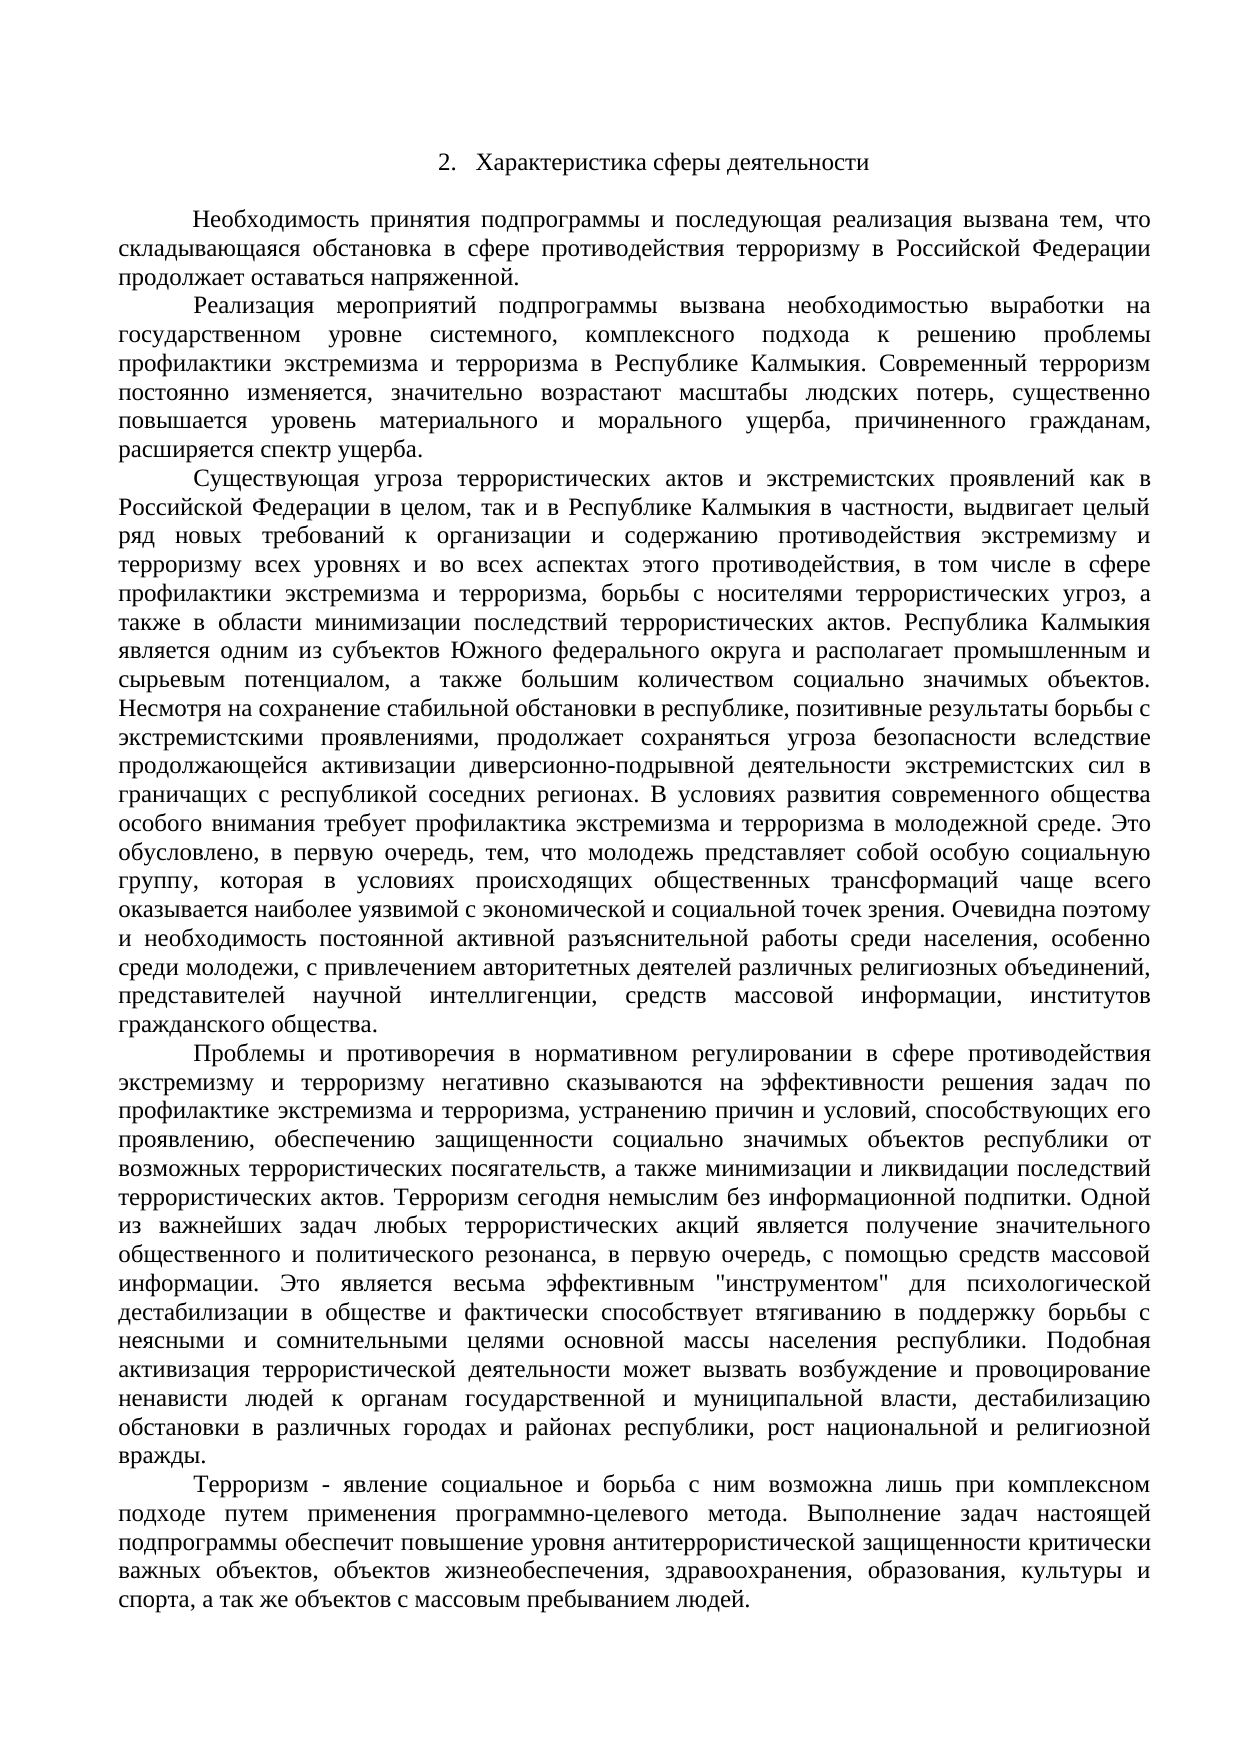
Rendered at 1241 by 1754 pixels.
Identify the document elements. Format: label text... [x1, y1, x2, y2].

text Необходимость принятия подпрограммы и последующая реализация вызвана тем, что складывающаяся обстановка в сфере противодействия терроризму в Российской Федерации продолжает оставаться напряженной. [118, 204, 1152, 291]
text Проблемы и противоречия в нормативном регулировании в сфере противодействия экстремизму и терроризму негативно сказываются на эффективности решения задач по профилактике экстремизма и терроризма, устранению причин и условий, способствующих его проявлению, обеспечению защищенности социально значимых объектов республики от возможных террористических посягательств, а также минимизации и ликвидации последствий террористических актов. Терроризм сегодня немыслим без информационной подпитки. Одной из важнейших задач любых террористических акций является получение значительного общественного и политического резонанса, в первую очередь, с помощью средств массовой информации. Это является весьма эффективным "инструментом" для психологической дестабилизации в обществе и фактически способствует втягиванию в поддержку борьбы с неясными и сомнительными целями основной массы населения республики. Подобная активизация террористической деятельности может вызвать возбуждение и провоцирование ненависти людей к органам государственной и муниципальной власти, дестабилизацию обстановки в различных городах и районах республики, рост национальной и религиозной вражды. [118, 1038, 1152, 1469]
text Существующая угроза террористических актов и экстремистских проявлений как в Российской Федерации в целом, так и в Республике Калмыкия в частности, выдвигает целый ряд новых требований к организации и содержанию противодействия экстремизму и терроризму всех уровнях и во всех аспектах этого противодействия, в том числе в сфере профилактики экстремизма и терроризма, борьбы с носителями террористических угроз, а также в области минимизации последствий террористических актов. Республика Калмыкия является одним из субъектов Южного федерального округа и располагает промышленным и сырьевым потенциалом, а также большим количеством социально значимых объектов. Несмотря на сохранение стабильной обстановки в республике, позитивные результаты борьбы с экстремистскими проявлениями, продолжает сохраняться угроза безопасности вследствие продолжающейся активизации диверсионно-подрывной деятельности экстремистских сил в граничащих с республикой соседних регионах. В условиях развития современного общества особого внимания требует профилактика экстремизма и терроризма в молодежной среде. Это обусловлено, в первую очередь, тем, что молодежь представляет собой особую социальную группу, которая в условиях происходящих общественных трансформаций чаще всего оказывается наиболее уязвимой с экономической и социальной точек зрения. Очевидна поэтому и необходимость постоянной активной разъяснительной работы среди населения, особенно среди молодежи, с привлечением авторитетных деятелей различных религиозных объединений, представителей научной интеллигенции, средств массовой информации, институтов гражданского общества. [118, 463, 1152, 1038]
text Терроризм - явление социальное и борьба с ним возможна лишь при комплексном подходе путем применения программно-целевого метода. Выполнение задач настоящей подпрограммы обеспечит повышение уровня антитеррористической защищенности критически важных объектов, объектов жизнеобеспечения, здравоохранения, образования, культуры и спорта, а так же объектов с массовым пребыванием людей. [118, 1469, 1152, 1613]
text Реализация мероприятий подпрограммы вызвана необходимостью выработки на государственном уровне системного, комплексного подхода к решению проблемы профилактики экстремизма и терроризма в Республике Калмыкия. Современный терроризм постоянно изменяется, значительно возрастают масштабы людских потерь, существенно повышается уровень материального и морального ущерба, причиненного гражданам, расширяется спектр ущерба. [118, 291, 1152, 463]
subtitle Характеристика сферы деятельности [156, 147, 1152, 176]
